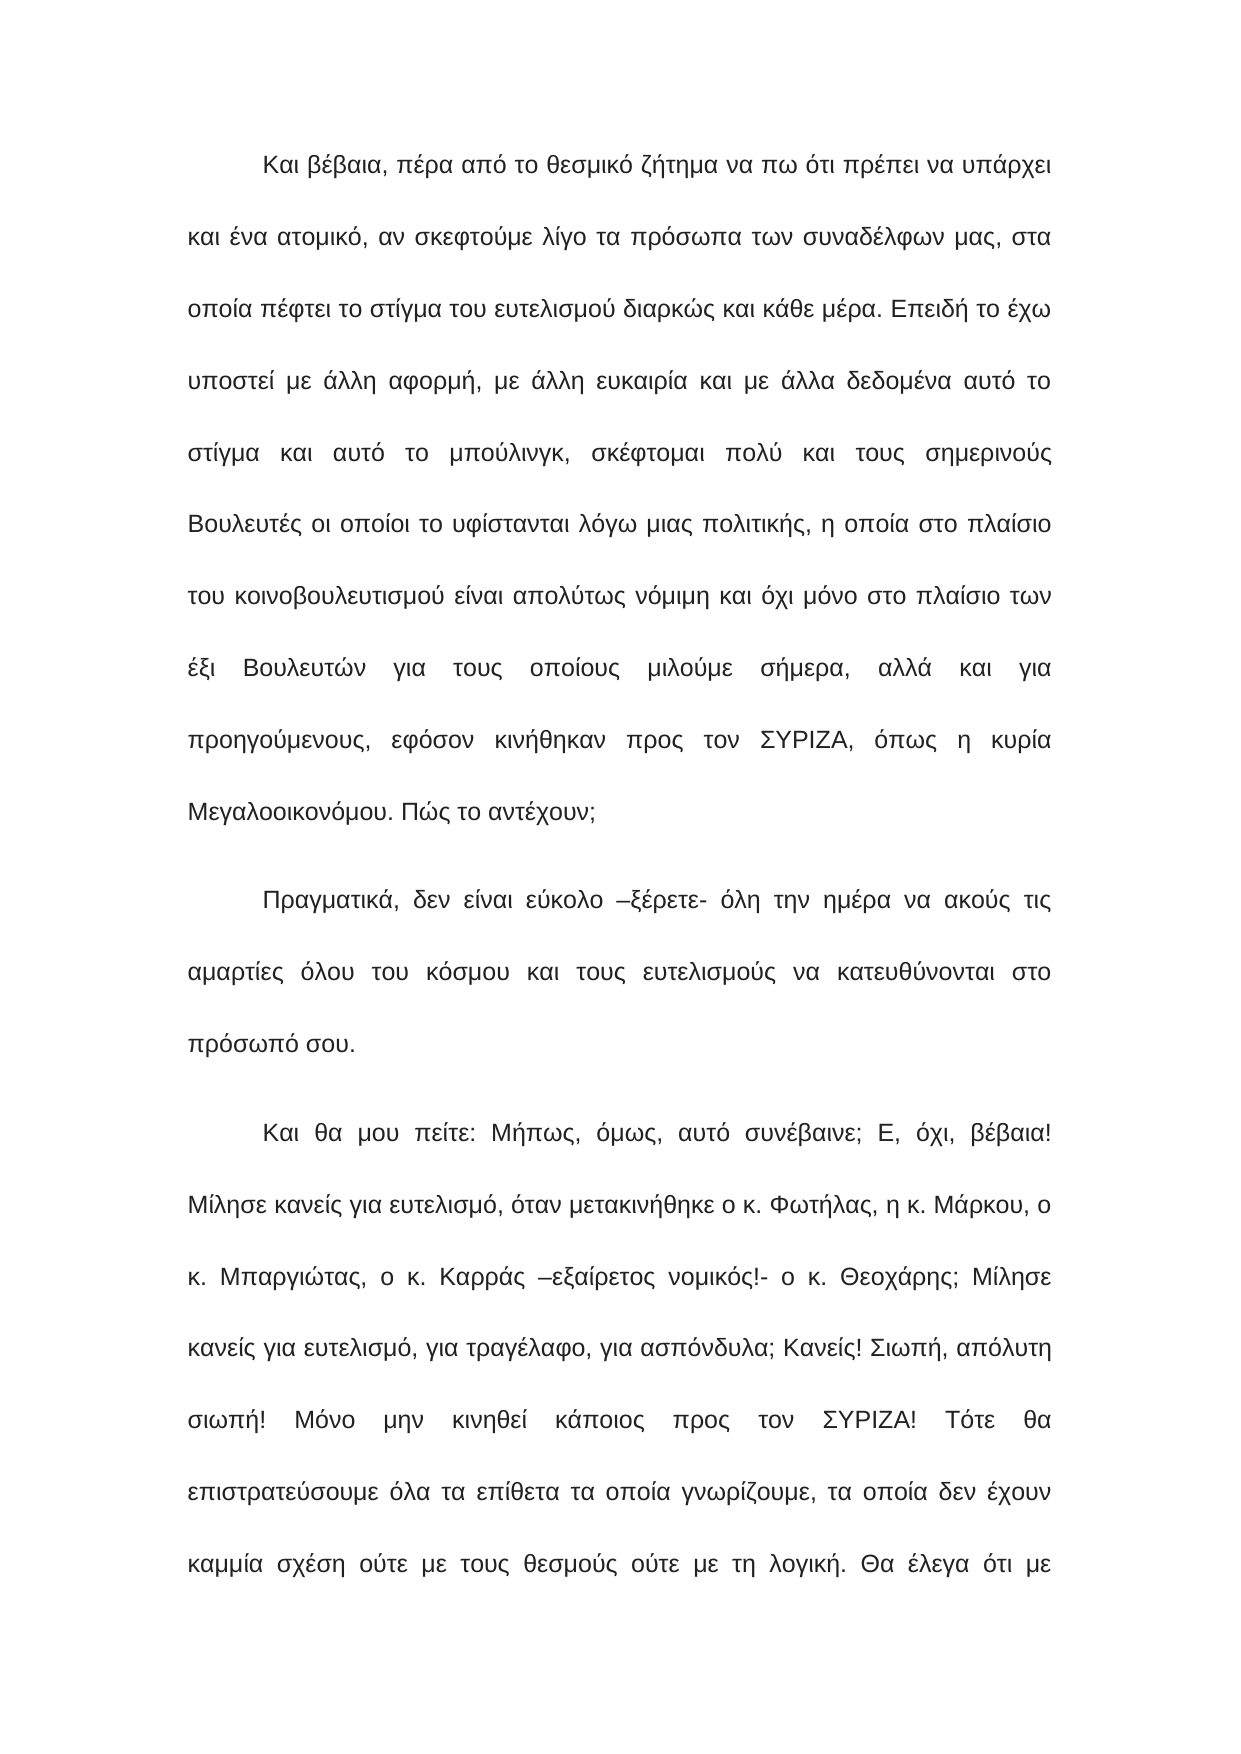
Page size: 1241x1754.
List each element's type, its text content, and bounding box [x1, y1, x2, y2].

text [187, 1118, 1053, 1578]
text Πραγματικά, δεν είναι εύκολο –ξέρετε- όλη την ημέρα να ακούς τις αμαρτίες όλου του κόσμου και τους ευτελισμούς να κατευθύνονται στο πρόσωπό σου. [187, 885, 1053, 1058]
text Και βέβαια, πέρα από το θεσμικό ζήτημα να πω ότι πρέπει να υπάρχει και ένα ατομικό, αν σκεφτούμε λίγο τα πρόσωπα των συναδέλφων μας, στα οποία πέφτει το στίγμα του ευτελισμού διαρκώς και κάθε μέρα. Επειδή το έχω υποστεί με άλλη αφορμή, με άλλη ευκαιρία και με άλλα δεδομένα αυτό το στίγμα και αυτό το μπούλινγκ, σκέφτομαι πολύ και τους σημερινούς Βουλευτές οι οποίοι το υφίστανται λόγω μιας πολιτικής, η οποία στο πλαίσιο του κοινοβουλευτισμού είναι απολύτως νόμιμη και όχι μόνο στο πλαίσιο των έξι Βουλευτών για τους οποίους μιλούμε σήμερα, αλλά και για προηγούμενους, εφόσον κινήθηκαν προς τον ΣΥΡΙΖΑ, όπως η κυρία Μεγαλοοικονόμου. Πώς το αντέχουν; [187, 150, 1053, 826]
